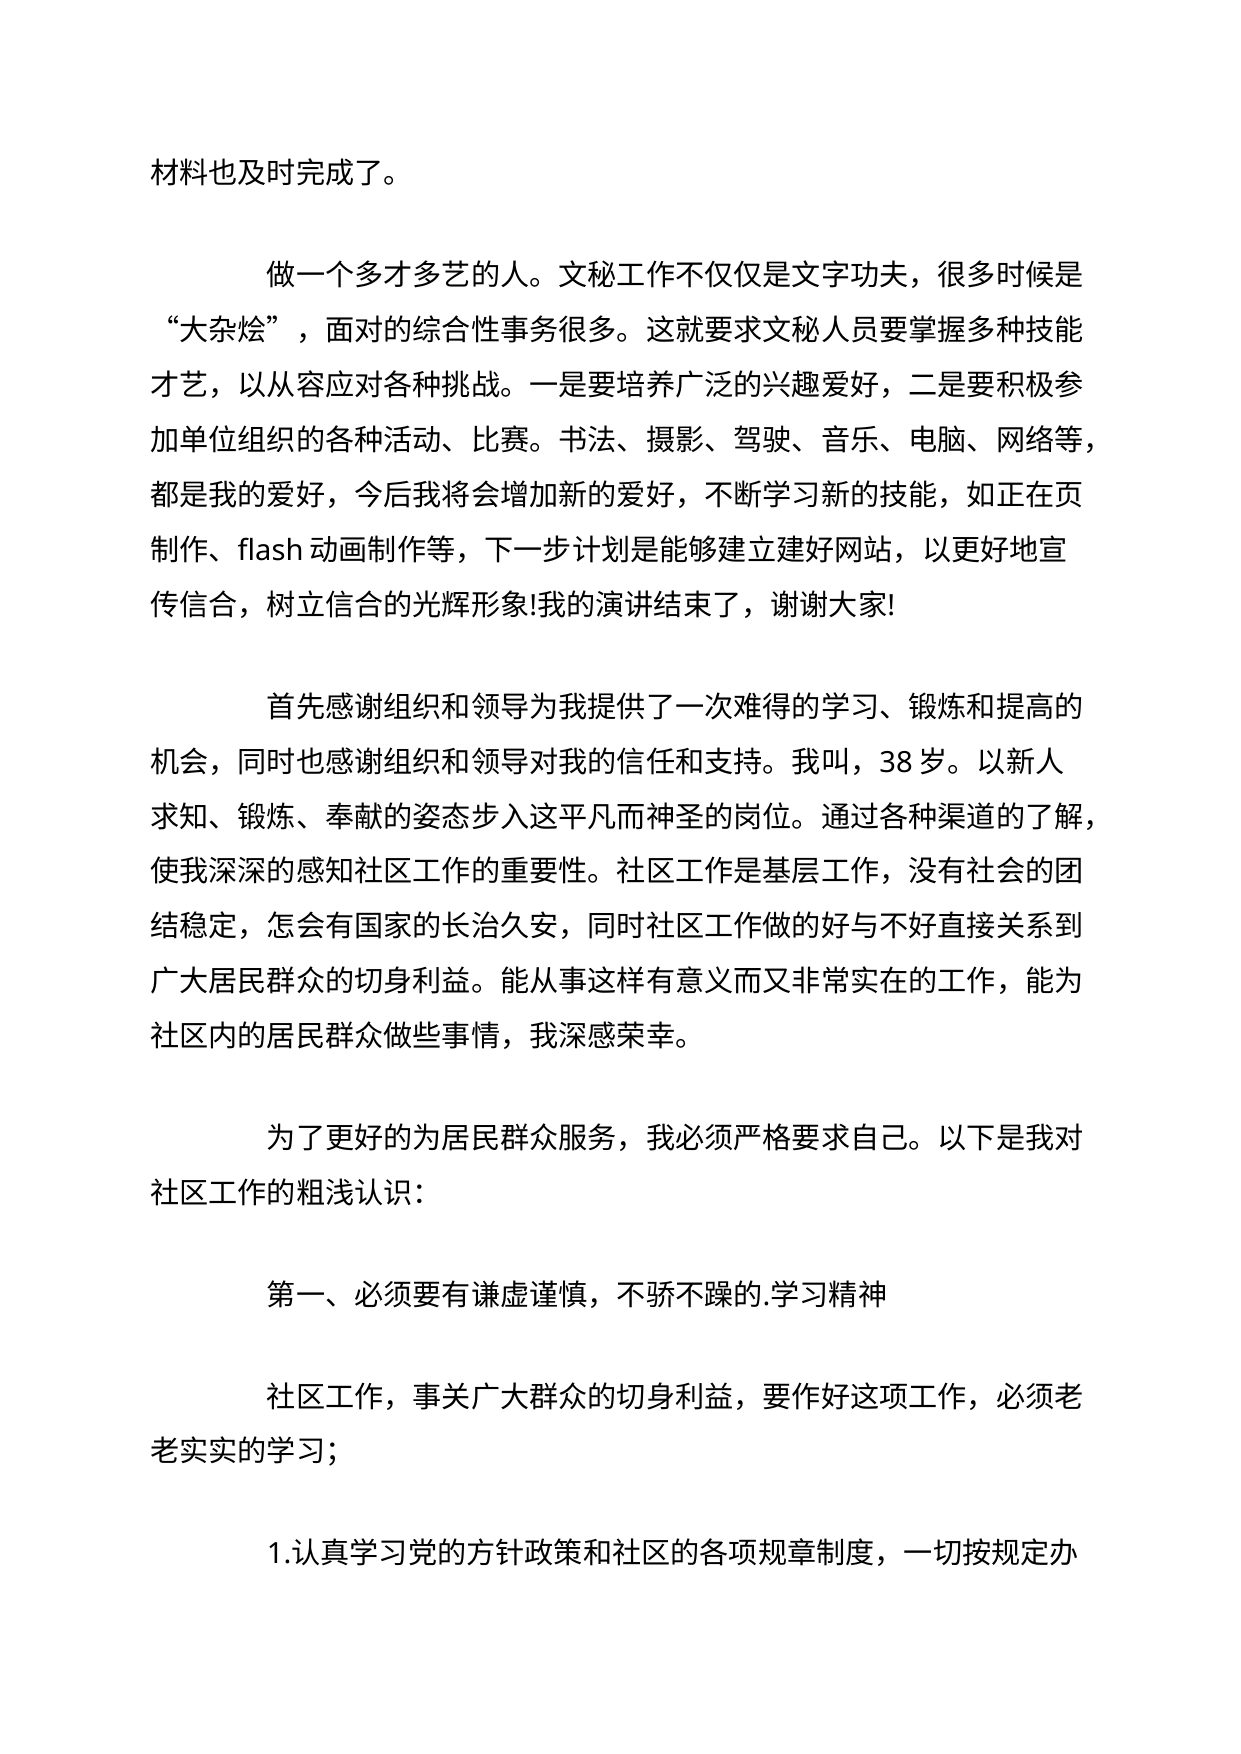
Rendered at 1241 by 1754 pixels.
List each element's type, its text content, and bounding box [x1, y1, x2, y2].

text 第一、必须要有谦虚谨慎，不骄不躁的.学习精神 [150, 1271, 1090, 1313]
text 做一个多才多艺的人。文秘工作不仅仅是文字功夫，很多时候是“大杂烩”，面对的综合性事务很多。这就要求文秘人员要掌握多种技能才艺，以从容应对各种挑战。一是要培养广泛的兴趣爱好，二是要积极参加单位组织的各种活动、比赛。书法、摄影、驾驶、音乐、电脑、网络等，都是我的爱好，今后我将会增加新的爱好，不断学习新的技能，如正在页制作、flash动画制作等，下一步计划是能够建立建好网站，以更好地宣传信合，树立信合的光辉形象!我的演讲结束了，谢谢大家! [150, 252, 1090, 624]
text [150, 1530, 1090, 1572]
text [150, 150, 1090, 192]
text 为了更好的为居民群众服务，我必须严格要求自己。以下是我对社区工作的粗浅认识： [150, 1114, 1090, 1212]
text 社区工作，事关广大群众的切身利益，要作好这项工作，必须老老实实的学习； [150, 1373, 1090, 1470]
text 首先感谢组织和领导为我提供了一次难得的学习、锻炼和提高的机会，同时也感谢组织和领导对我的信任和支持。我叫，38岁。以新人求知、锻炼、奉献的姿态步入这平凡而神圣的岗位。通过各种渠道的了解，使我深深的感知社区工作的重要性。社区工作是基层工作，没有社会的团结稳定，怎会有国家的长治久安，同时社区工作做的好与不好直接关系到广大居民群众的切身利益。能从事这样有意义而又非常实在的工作，能为社区内的居民群众做些事情，我深感荣幸。 [150, 683, 1090, 1055]
